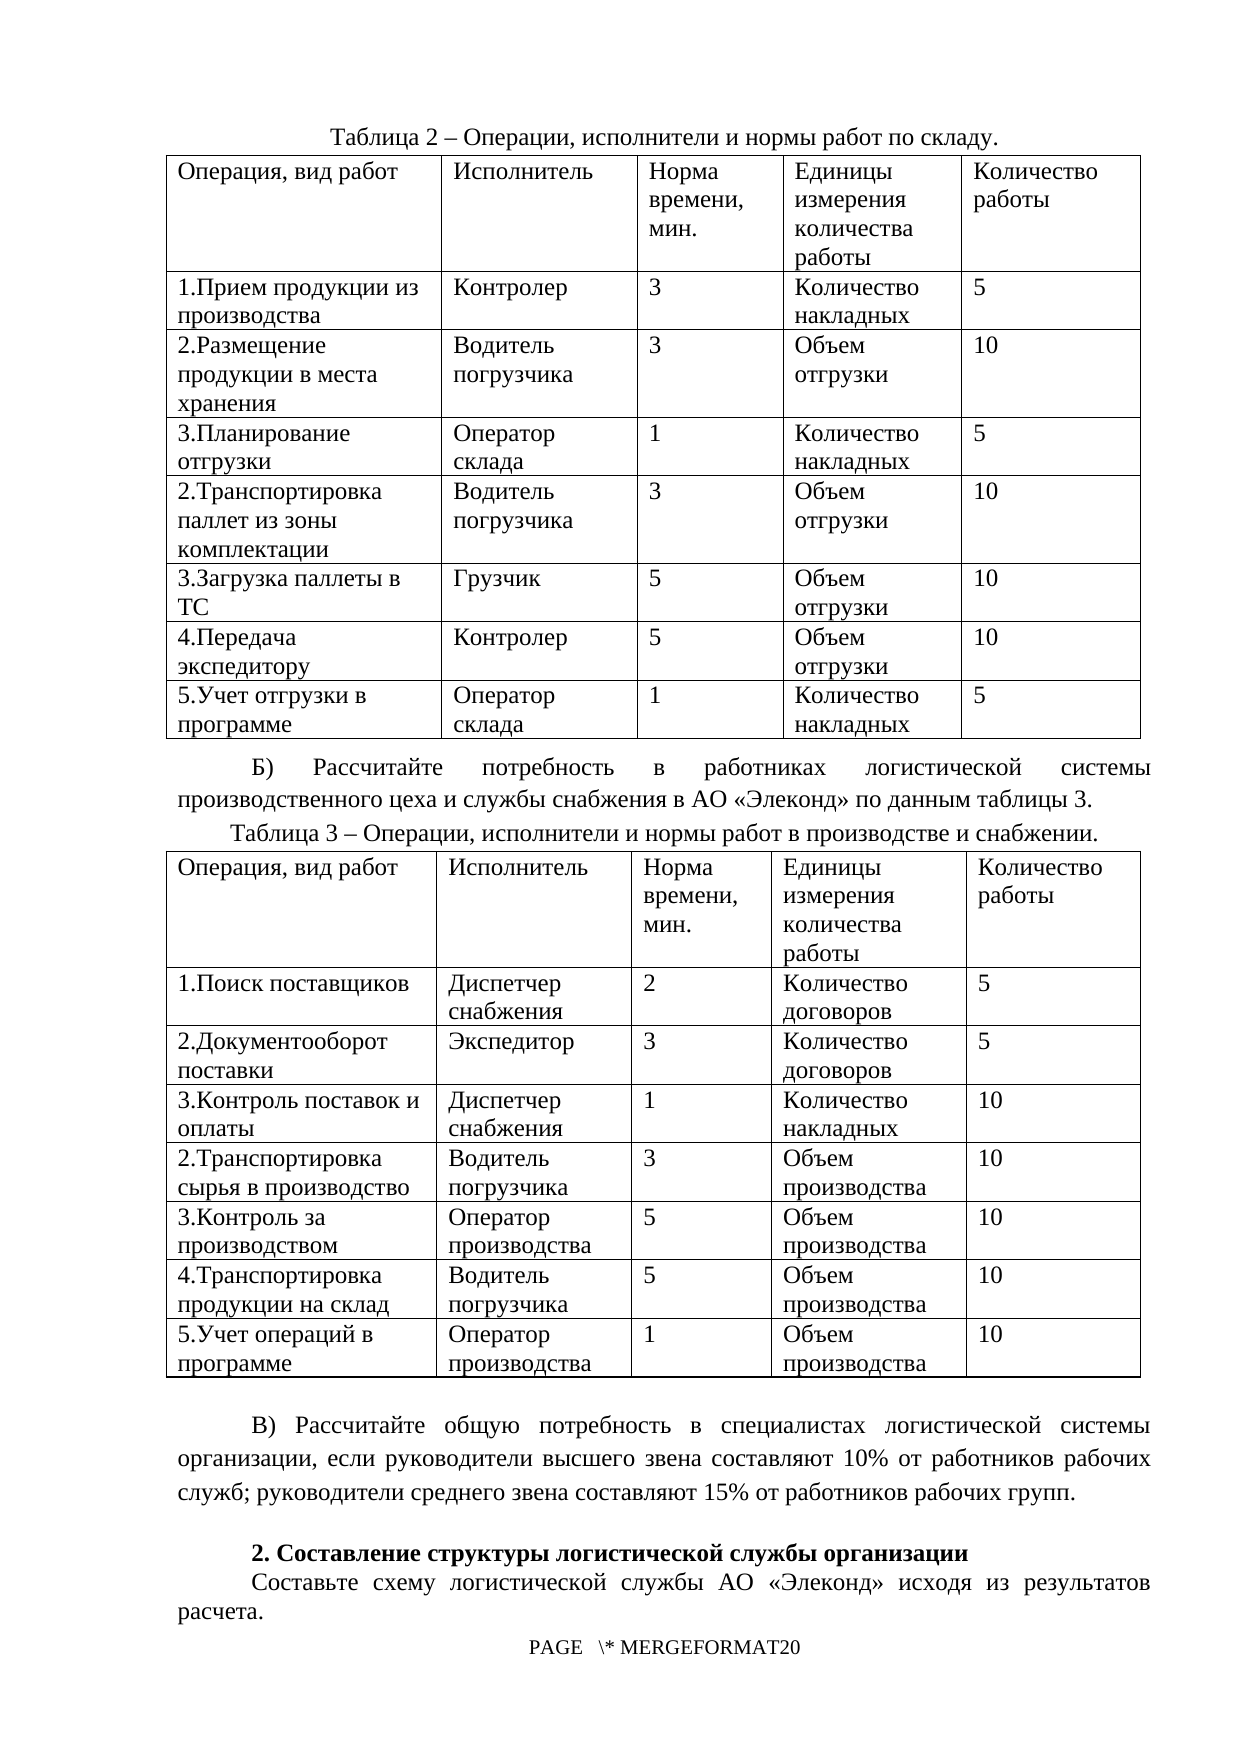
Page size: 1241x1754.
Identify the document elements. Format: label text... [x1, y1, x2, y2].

table_cell Объем отгрузки [784, 330, 961, 417]
table_cell 10 [967, 1143, 1140, 1201]
table_cell Контролер [442, 272, 637, 329]
table_cell 5 [967, 1026, 1140, 1084]
text Б) Рассчитайте потребность в работниках логистической системы производственного цеха и службы снабжения в АО «Элеконд» по данным таблицы 3. [177, 752, 1152, 813]
table_cell 5 [967, 968, 1140, 1025]
table_header Количество работы [967, 852, 1140, 967]
table_header Норма времени, мин. [638, 156, 783, 271]
table_cell 10 [962, 476, 1140, 562]
table_cell Объем производства [772, 1260, 966, 1318]
table_cell 2.Размещение продукции в места хранения [167, 330, 441, 417]
table_cell Объем производства [772, 1319, 966, 1376]
table_cell 2.Транспортировка паллет из зоны комплектации [167, 476, 441, 562]
table_cell Объем производства [772, 1143, 966, 1201]
table_cell Диспетчер снабжения [437, 1085, 631, 1142]
table_cell Оператор производства [437, 1202, 631, 1259]
table_cell Количество договоров [772, 968, 966, 1025]
table_cell 10 [967, 1319, 1140, 1376]
table_cell 3 [638, 476, 783, 562]
table_cell 3 [638, 330, 783, 417]
table_cell Водитель погрузчика [442, 476, 637, 562]
table_cell 1 [632, 1085, 771, 1142]
table_cell 5 [638, 564, 783, 621]
table_cell Водитель погрузчика [437, 1143, 631, 1201]
table_cell 3.Контроль поставок и оплаты [167, 1085, 436, 1142]
table_cell 5 [962, 272, 1140, 329]
table_cell 1 [638, 681, 783, 738]
table_cell 3.Загрузка паллеты в ТС [167, 564, 441, 621]
table_cell Диспетчер снабжения [437, 968, 631, 1025]
table_header Единицы измерения количества работы [784, 156, 961, 271]
table_cell Оператор производства [437, 1319, 631, 1376]
list Составьте схему логистической службы АО «Элеконд» исходя из результатов расчета. [177, 1567, 1152, 1624]
table_header Исполнитель [442, 156, 637, 271]
table_cell 2 [632, 968, 771, 1025]
table_header Количество работы [962, 156, 1140, 271]
table_cell Экспедитор [437, 1026, 631, 1084]
table_cell Оператор склада [442, 681, 637, 738]
table_cell 10 [962, 330, 1140, 417]
table_cell 3 [632, 1026, 771, 1084]
table_cell Водитель погрузчика [442, 330, 637, 417]
table_cell 1.Поиск поставщиков [167, 968, 436, 1025]
table_cell 5.Учет операций в программе [167, 1319, 436, 1376]
table_cell 5 [962, 681, 1140, 738]
table_cell 5 [962, 418, 1140, 475]
table_cell Объем отгрузки [784, 622, 961, 679]
table_cell Количество накладных [784, 272, 961, 329]
table_cell Водитель погрузчика [437, 1260, 631, 1318]
table_cell Количество договоров [772, 1026, 966, 1084]
table_cell 2.Транспортировка сырья в производство [167, 1143, 436, 1201]
table_cell 10 [967, 1202, 1140, 1259]
table_cell Грузчик [442, 564, 637, 621]
table_cell 2.Документооборот поставки [167, 1026, 436, 1084]
table_cell 1 [638, 418, 783, 475]
table_cell 5 [632, 1260, 771, 1318]
table_cell Оператор склада [442, 418, 637, 475]
table_cell 1 [632, 1319, 771, 1376]
table_cell 5 [632, 1202, 771, 1259]
table_cell 3 [638, 272, 783, 329]
table_cell 3.Планирование отгрузки [167, 418, 441, 475]
table_header Операция, вид работ [167, 156, 441, 271]
table_header Норма времени, мин. [632, 852, 771, 967]
text Таблица 3 – Операции, исполнители и нормы работ в производстве и снабжении. [177, 818, 1152, 846]
table_cell 5.Учет отгрузки в программе [167, 681, 441, 738]
table_cell Объем отгрузки [784, 476, 961, 562]
table_cell Контролер [442, 622, 637, 679]
table_header Единицы измерения количества работы [772, 852, 966, 967]
table_cell 10 [962, 564, 1140, 621]
table_cell 5 [638, 622, 783, 679]
table_cell 4.Транспортировка продукции на склад [167, 1260, 436, 1318]
table_cell Количество накладных [784, 681, 961, 738]
table_cell 4.Передача экспедитору [167, 622, 441, 679]
table_cell 10 [967, 1260, 1140, 1318]
table_header Исполнитель [437, 852, 631, 967]
table_cell Количество накладных [772, 1085, 966, 1142]
table_cell Объем отгрузки [784, 564, 961, 621]
table_cell Количество накладных [784, 418, 961, 475]
table_header Операция, вид работ [167, 852, 436, 967]
table_cell 3 [632, 1143, 771, 1201]
text 2. Составление структуры логистической службы организации [177, 1538, 1152, 1567]
table_cell 10 [967, 1085, 1140, 1142]
text Таблица 2 – Операции, исполнители и нормы работ по складу. [177, 122, 1152, 150]
table_cell 3.Контроль за производством [167, 1202, 436, 1259]
table_cell 10 [962, 622, 1140, 679]
table_cell Объем производства [772, 1202, 966, 1259]
table_cell 1.Прием продукции из производства [167, 272, 441, 329]
text В) Рассчитайте общую потребность в специалистах логистической системы организации, если руководители высшего звена составляют 10% от работников рабочих служб; руководители среднего звена составляют 15% от работников рабочих групп. [177, 1411, 1152, 1505]
